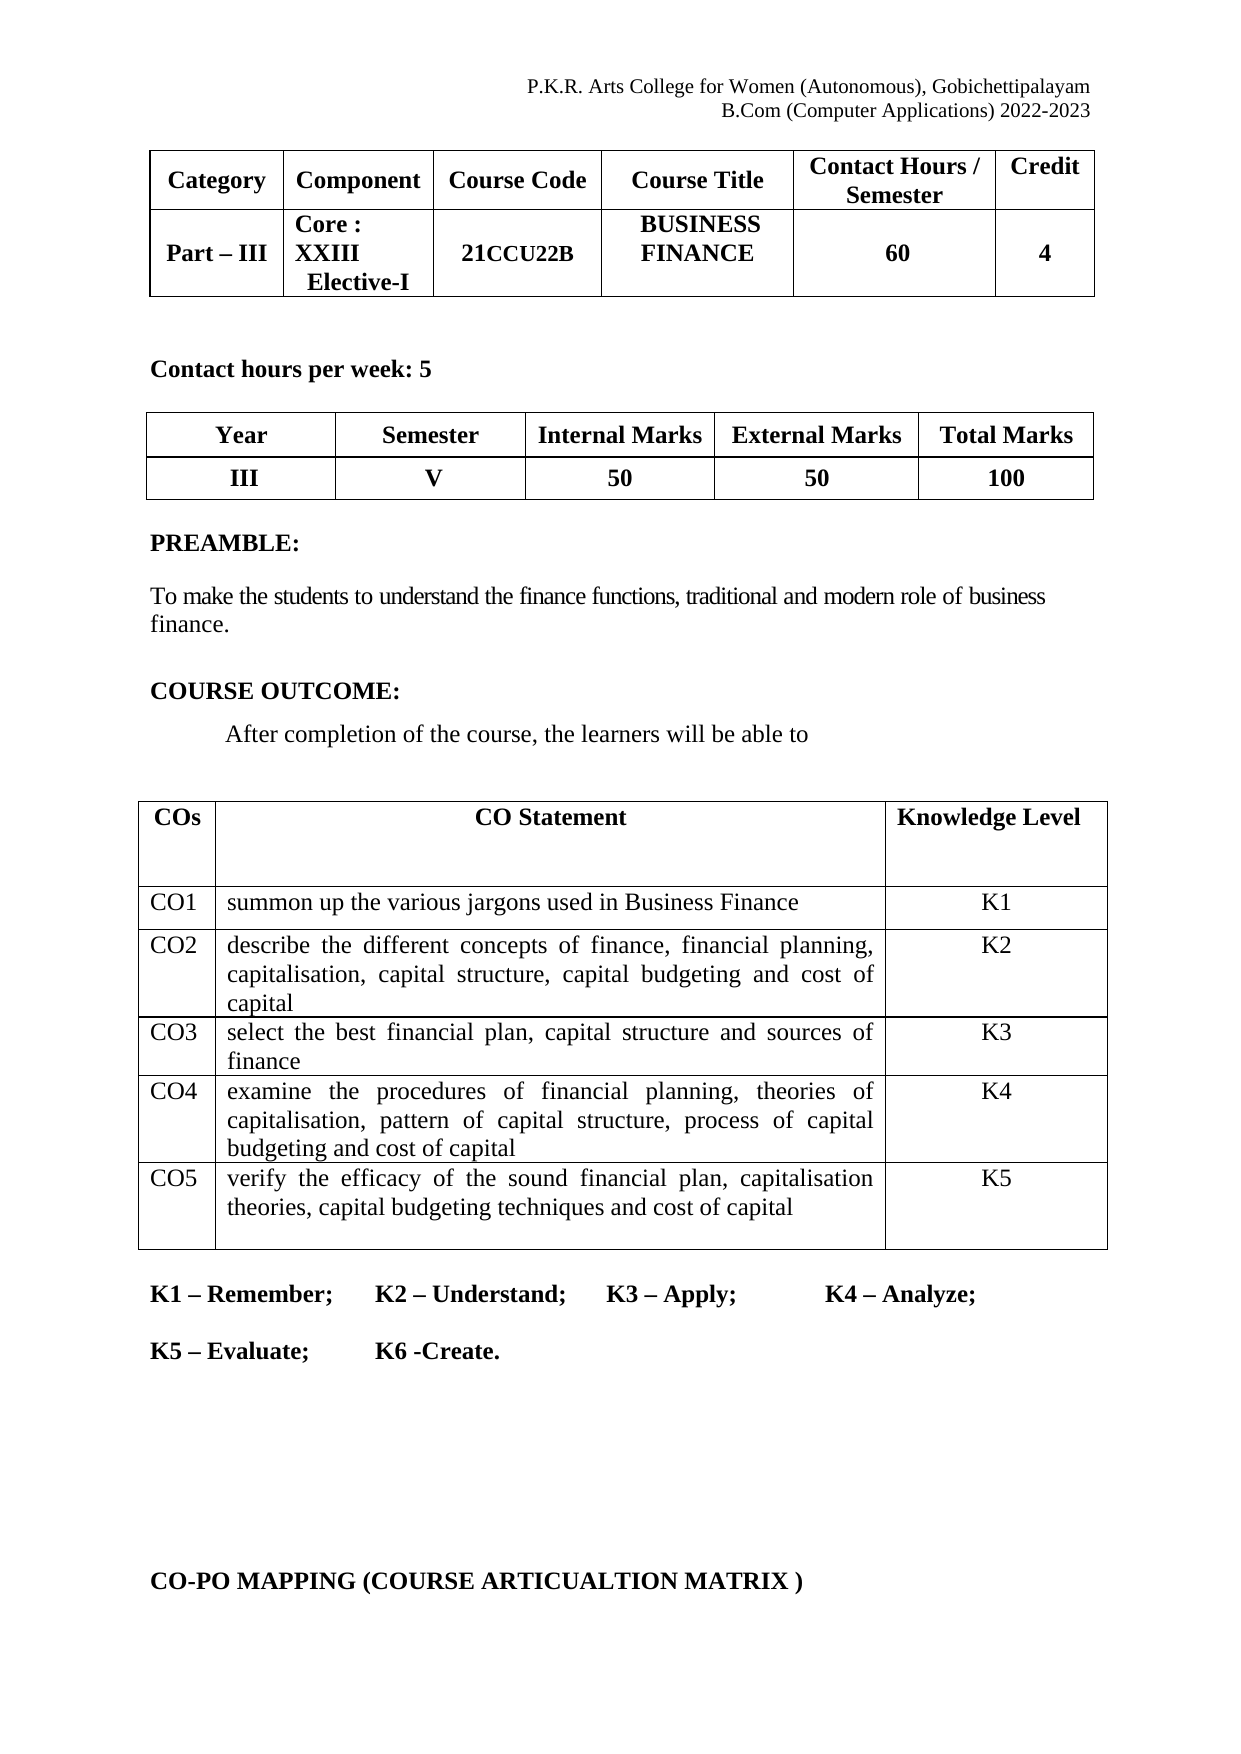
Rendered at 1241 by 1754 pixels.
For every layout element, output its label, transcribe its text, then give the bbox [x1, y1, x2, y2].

text After completion of the course, the learners will be able to [150, 719, 1090, 748]
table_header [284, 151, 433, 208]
text PREAMBLE: [150, 528, 1090, 557]
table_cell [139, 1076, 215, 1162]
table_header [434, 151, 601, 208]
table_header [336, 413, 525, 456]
text K1 – Remember; K2 – Understand; K3 – Apply; K4 – Analyze; [150, 1279, 1090, 1308]
text To make the students to understand the finance functions, traditional and modern role of business finance. [150, 581, 1090, 638]
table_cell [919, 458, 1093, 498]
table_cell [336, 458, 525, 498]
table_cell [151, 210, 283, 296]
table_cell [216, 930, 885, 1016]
text COURSE OUTCOME: [150, 676, 1090, 705]
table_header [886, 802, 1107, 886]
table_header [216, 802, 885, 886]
text CO-PO MAPPING (COURSE ARTICUALTION MATRIX ) [150, 1566, 1090, 1595]
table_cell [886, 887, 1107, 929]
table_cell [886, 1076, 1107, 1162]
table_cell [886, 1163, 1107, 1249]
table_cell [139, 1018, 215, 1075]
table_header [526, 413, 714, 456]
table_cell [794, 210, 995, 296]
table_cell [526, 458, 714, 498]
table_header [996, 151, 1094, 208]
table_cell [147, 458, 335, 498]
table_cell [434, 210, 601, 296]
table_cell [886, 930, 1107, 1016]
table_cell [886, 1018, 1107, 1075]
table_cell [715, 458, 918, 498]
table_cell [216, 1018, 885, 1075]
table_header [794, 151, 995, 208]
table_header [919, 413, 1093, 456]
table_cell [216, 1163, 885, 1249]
text Contact hours per week: 5 [150, 354, 1090, 383]
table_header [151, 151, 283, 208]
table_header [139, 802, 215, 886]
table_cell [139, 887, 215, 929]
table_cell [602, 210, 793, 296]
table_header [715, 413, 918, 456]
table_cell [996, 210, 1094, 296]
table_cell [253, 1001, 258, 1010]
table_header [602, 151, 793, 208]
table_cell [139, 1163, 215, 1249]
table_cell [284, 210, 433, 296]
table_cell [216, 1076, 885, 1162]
text K5 – Evaluate; K6 -Create. [150, 1336, 1090, 1365]
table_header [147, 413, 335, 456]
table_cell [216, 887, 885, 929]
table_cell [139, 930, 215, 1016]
